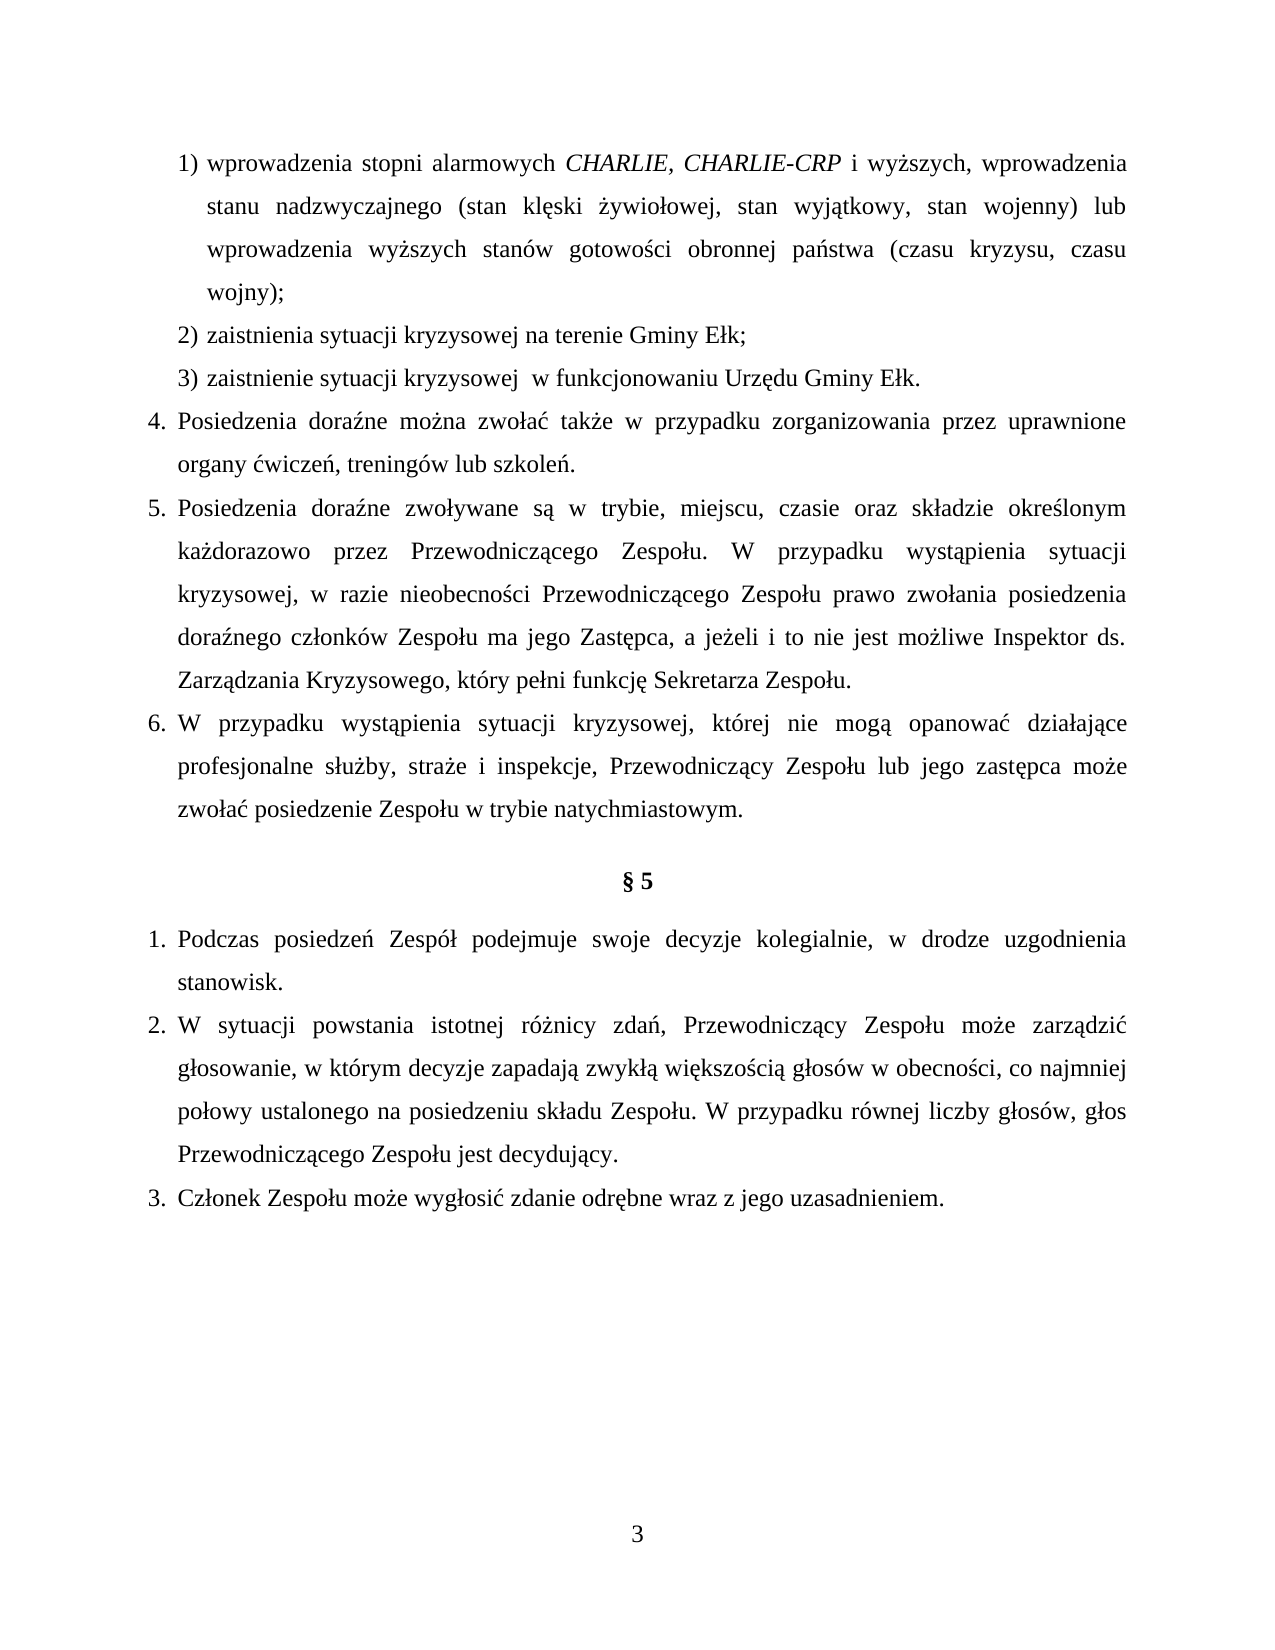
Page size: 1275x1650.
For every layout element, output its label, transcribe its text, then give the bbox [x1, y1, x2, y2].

list zaistnienie sytuacji kryzysowej w funkcjonowaniu Urzędu Gminy Ełk. [177, 363, 1127, 392]
text § 5 [148, 866, 1127, 895]
list Podczas posiedzeń Zespół podejmuje swoje decyzje kolegialnie, w drodze uzgodnienia stanowisk. [148, 924, 1127, 996]
list Członek Zespołu może wygłosić zdanie odrębne wraz z jego uzasadnieniem. [148, 1183, 1127, 1211]
list W przypadku wystąpienia sytuacji kryzysowej, której nie mogą opanować działające profesjonalne służby, straże i inspekcje, Przewodniczący Zespołu lub jego zastępca może zwołać posiedzenie Zespołu w trybie natychmiastowym. [148, 708, 1127, 823]
list zaistnienia sytuacji kryzysowej na terenie Gminy Ełk; [177, 320, 1127, 349]
list Posiedzenia doraźne zwoływane są w trybie, miejscu, czasie oraz składzie określonym każdorazowo przez Przewodniczącego Zespołu. W przypadku wystąpienia sytuacji kryzysowej, w razie nieobecności Przewodniczącego Zespołu prawo zwołania posiedzenia doraźnego członków Zespołu ma jego Zastępca, a jeżeli i to nie jest możliwe Inspektor ds. Zarządzania Kryzysowego, który pełni funkcję Sekretarza Zespołu. [148, 493, 1127, 694]
list wprowadzenia stopni alarmowych CHARLIE, CHARLIE-CRP i wyższych, wprowadzenia stanu nadzwyczajnego (stan klęski żywiołowej, stan wyjątkowy, stan wojenny) lub wprowadzenia wyższych stanów gotowości obronnej państwa (czasu kryzysu, czasu wojny); [177, 148, 1127, 306]
list W sytuacji powstania istotnej różnicy zdań, Przewodniczący Zespołu może zarządzić głosowanie, w którym decyzje zapadają zwykłą większością głosów w obecności, co najmniej połowy ustalonego na posiedzeniu składu Zespołu. W przypadku równej liczby głosów, głos Przewodniczącego Zespołu jest decydujący. [148, 1010, 1127, 1168]
list Posiedzenia doraźne można zwołać także w przypadku zorganizowania przez uprawnione organy ćwiczeń, treningów lub szkoleń. [148, 406, 1127, 478]
